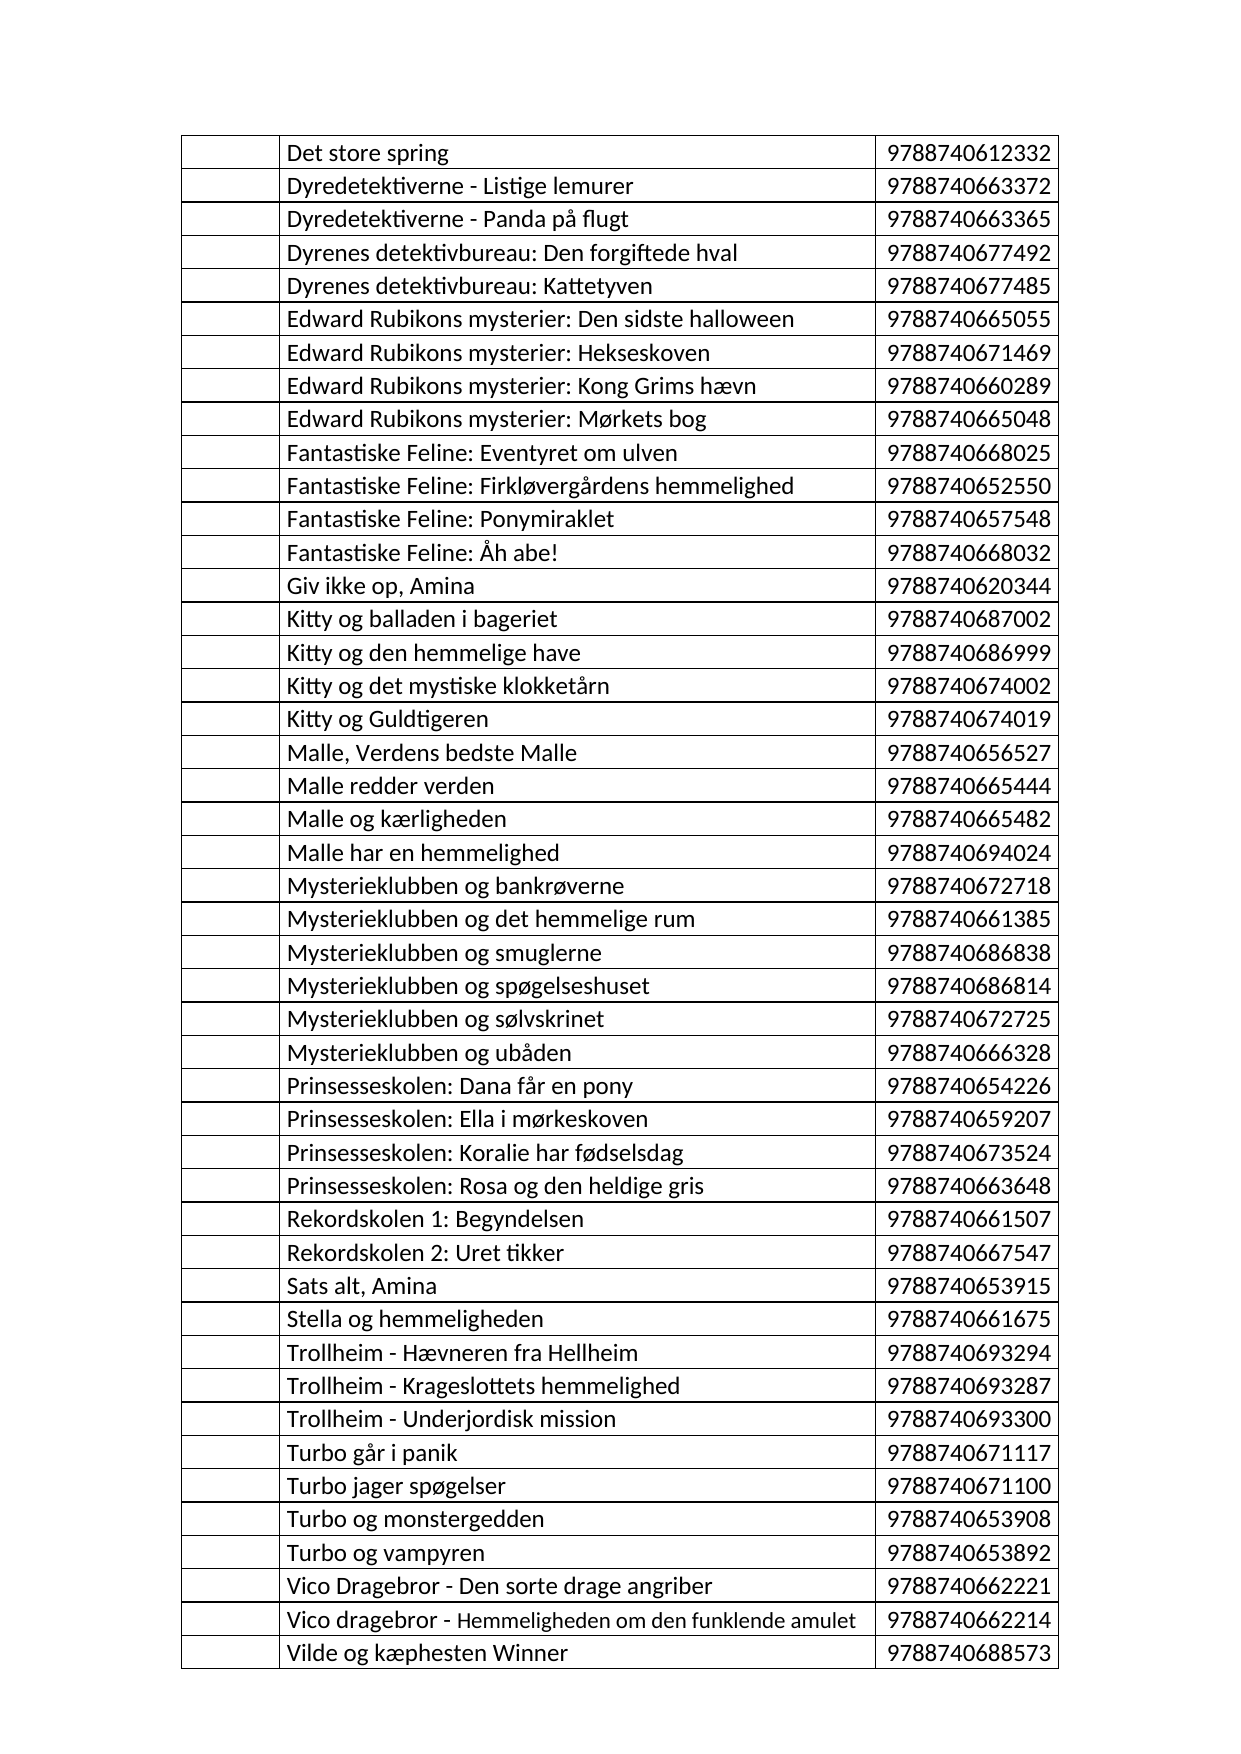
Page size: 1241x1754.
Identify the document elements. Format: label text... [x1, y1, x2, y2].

table_cell 9788740666328 [876, 1036, 1058, 1068]
table_cell [182, 1136, 279, 1168]
table_cell 9788740677485 [876, 269, 1058, 301]
table_cell [182, 1369, 279, 1401]
table_cell 9788740693300 [876, 1403, 1058, 1435]
table_cell [182, 1036, 279, 1068]
table_cell [182, 969, 279, 1001]
table_cell Trollheim - Underjordisk mission [280, 1403, 875, 1435]
table_cell 9788740662221 [876, 1569, 1058, 1601]
table_cell Fantastiske Feline: Eventyret om ulven [280, 436, 875, 468]
table_cell Prinsesseskolen: Koralie har fødselsdag [280, 1136, 875, 1168]
table_cell 9788740686838 [876, 936, 1058, 968]
table_cell 9788740694024 [876, 836, 1058, 868]
table_cell 9788740653892 [876, 1536, 1058, 1568]
table_cell Vico Dragebror - Den sorte drage angriber [280, 1569, 875, 1601]
table_cell 9788740671100 [876, 1469, 1058, 1501]
table_cell 9788740661507 [876, 1203, 1058, 1235]
table_cell Fantastiske Feline: Åh abe! [280, 536, 875, 568]
table_cell [182, 1003, 279, 1035]
table_cell Giv ikke op, Amina [280, 569, 875, 601]
table_cell [182, 1169, 279, 1201]
table_cell Dyrenes detektivbureau: Kattetyven [280, 269, 875, 301]
table_cell [182, 1636, 279, 1668]
table_cell Mysterieklubben og spøgelseshuset [280, 969, 875, 1001]
table_cell 9788740656527 [876, 736, 1058, 768]
table_cell [182, 803, 279, 835]
table_cell Edward Rubikons mysterier: Mørkets bog [280, 403, 875, 435]
table_cell [182, 469, 279, 501]
table_cell [182, 603, 279, 635]
table_cell [182, 136, 279, 168]
table_cell [182, 1569, 279, 1601]
table_cell Mysterieklubben og ubåden [280, 1036, 875, 1068]
table_cell Fantastiske Feline: Firkløvergårdens hemmelighed [280, 469, 875, 501]
table_cell Dyrenes detektivbureau: Den forgiftede hval [280, 236, 875, 268]
table_cell [182, 1403, 279, 1435]
table_cell 9788740672725 [876, 1003, 1058, 1035]
table_cell 9788740671117 [876, 1436, 1058, 1468]
table_cell [182, 1603, 279, 1635]
table_cell [182, 1469, 279, 1501]
table_cell [182, 169, 279, 201]
table_cell Stella og hemmeligheden [280, 1303, 875, 1335]
table_cell Edward Rubikons mysterier: Den sidste halloween [280, 303, 875, 335]
table_cell Turbo jager spøgelser [280, 1469, 875, 1501]
table_cell [182, 1436, 279, 1468]
table_cell [182, 1203, 279, 1235]
table_cell 9788740668025 [876, 436, 1058, 468]
table_cell 9788740672718 [876, 869, 1058, 901]
table_cell 9788740659207 [876, 1103, 1058, 1135]
table_cell Kitty og det mystiske klokketårn [280, 669, 875, 701]
table_cell Vico dragebror - Hemmeligheden om den funklende amulet [280, 1603, 875, 1635]
table_cell [182, 236, 279, 268]
table_cell 9788740674019 [876, 703, 1058, 735]
table_cell Det store spring [280, 136, 875, 168]
table_cell [182, 1103, 279, 1135]
table_cell [182, 436, 279, 468]
table_cell 9788740663365 [876, 203, 1058, 235]
table_cell [182, 269, 279, 301]
table_cell Turbo går i panik [280, 1436, 875, 1468]
table_cell Kitty og balladen i bageriet [280, 603, 875, 635]
table_cell 9788740671469 [876, 336, 1058, 368]
table_cell 9788740652550 [876, 469, 1058, 501]
table_cell [182, 1269, 279, 1301]
table_cell [182, 1303, 279, 1335]
table_cell [182, 1069, 279, 1101]
table_cell Turbo og monstergedden [280, 1503, 875, 1535]
table_cell [182, 836, 279, 868]
table_cell [182, 336, 279, 368]
table_cell [182, 503, 279, 535]
table_cell [182, 203, 279, 235]
table_cell Malle har en hemmelighed [280, 836, 875, 868]
table_cell Rekordskolen 1: Begyndelsen [280, 1203, 875, 1235]
table_cell [182, 636, 279, 668]
table_cell Edward Rubikons mysterier: Hekseskoven [280, 336, 875, 368]
table_cell 9788740693294 [876, 1336, 1058, 1368]
table_cell 9788740665055 [876, 303, 1058, 335]
table_cell 9788740612332 [876, 136, 1058, 168]
table_cell Mysterieklubben og smuglerne [280, 936, 875, 968]
table_cell 9788740653915 [876, 1269, 1058, 1301]
table_cell Mysterieklubben og bankrøverne [280, 869, 875, 901]
table_cell [182, 869, 279, 901]
table_cell 9788740663372 [876, 169, 1058, 201]
table_cell [182, 369, 279, 401]
table_cell 9788740673524 [876, 1136, 1058, 1168]
table_cell 9788740661385 [876, 903, 1058, 935]
table_cell Fantastiske Feline: Ponymiraklet [280, 503, 875, 535]
table_cell 9788740665048 [876, 403, 1058, 435]
table_cell 9788740693287 [876, 1369, 1058, 1401]
table_cell [182, 703, 279, 735]
table_cell [182, 769, 279, 801]
table_cell Malle og kærligheden [280, 803, 875, 835]
table_cell Trollheim - Hævneren fra Hellheim [280, 1336, 875, 1368]
table_cell Prinsesseskolen: Rosa og den heldige gris [280, 1169, 875, 1201]
table_cell [182, 1536, 279, 1568]
table_cell Malle, Verdens bedste Malle [280, 736, 875, 768]
table_cell 9788740674002 [876, 669, 1058, 701]
table_cell 9788740677492 [876, 236, 1058, 268]
table_cell Dyredetektiverne - Listige lemurer [280, 169, 875, 201]
table_cell Sats alt, Amina [280, 1269, 875, 1301]
table_cell Edward Rubikons mysterier: Kong Grims hævn [280, 369, 875, 401]
table_cell [182, 1503, 279, 1535]
table_cell 9788740665482 [876, 803, 1058, 835]
table_cell 9788740657548 [876, 503, 1058, 535]
table_cell Prinsesseskolen: Dana får en pony [280, 1069, 875, 1101]
table_cell 9788740663648 [876, 1169, 1058, 1201]
table_cell [182, 536, 279, 568]
table_cell [182, 736, 279, 768]
table_cell 9788740620344 [876, 569, 1058, 601]
table_cell Vilde og kæphesten Winner [280, 1636, 875, 1668]
table_cell 9788740668032 [876, 536, 1058, 568]
table_cell [182, 936, 279, 968]
table_cell [182, 1236, 279, 1268]
table_cell 9788740662214 [876, 1603, 1058, 1635]
table_cell 9788740686999 [876, 636, 1058, 668]
table_cell [182, 403, 279, 435]
table_cell 9788740687002 [876, 603, 1058, 635]
table_cell 9788740653908 [876, 1503, 1058, 1535]
table_cell Prinsesseskolen: Ella i mørkeskoven [280, 1103, 875, 1135]
table_cell 9788740688573 [876, 1636, 1058, 1668]
table_cell 9788740654226 [876, 1069, 1058, 1101]
table_cell [182, 1336, 279, 1368]
table_cell 9788740660289 [876, 369, 1058, 401]
table_cell Malle redder verden [280, 769, 875, 801]
table_cell Mysterieklubben og det hemmelige rum [280, 903, 875, 935]
table_cell 9788740661675 [876, 1303, 1058, 1335]
table_cell [182, 303, 279, 335]
table_cell Mysterieklubben og sølvskrinet [280, 1003, 875, 1035]
table_cell [182, 669, 279, 701]
table_cell Kitty og Guldtigeren [280, 703, 875, 735]
table_cell Kitty og den hemmelige have [280, 636, 875, 668]
table_cell 9788740667547 [876, 1236, 1058, 1268]
table_cell [182, 569, 279, 601]
table_cell 9788740686814 [876, 969, 1058, 1001]
table_cell Turbo og vampyren [280, 1536, 875, 1568]
table_cell 9788740665444 [876, 769, 1058, 801]
table_cell Dyredetektiverne - Panda på flugt [280, 203, 875, 235]
table_cell [182, 903, 279, 935]
table_cell Rekordskolen 2: Uret tikker [280, 1236, 875, 1268]
table_cell Trollheim - Krageslottets hemmelighed [280, 1369, 875, 1401]
